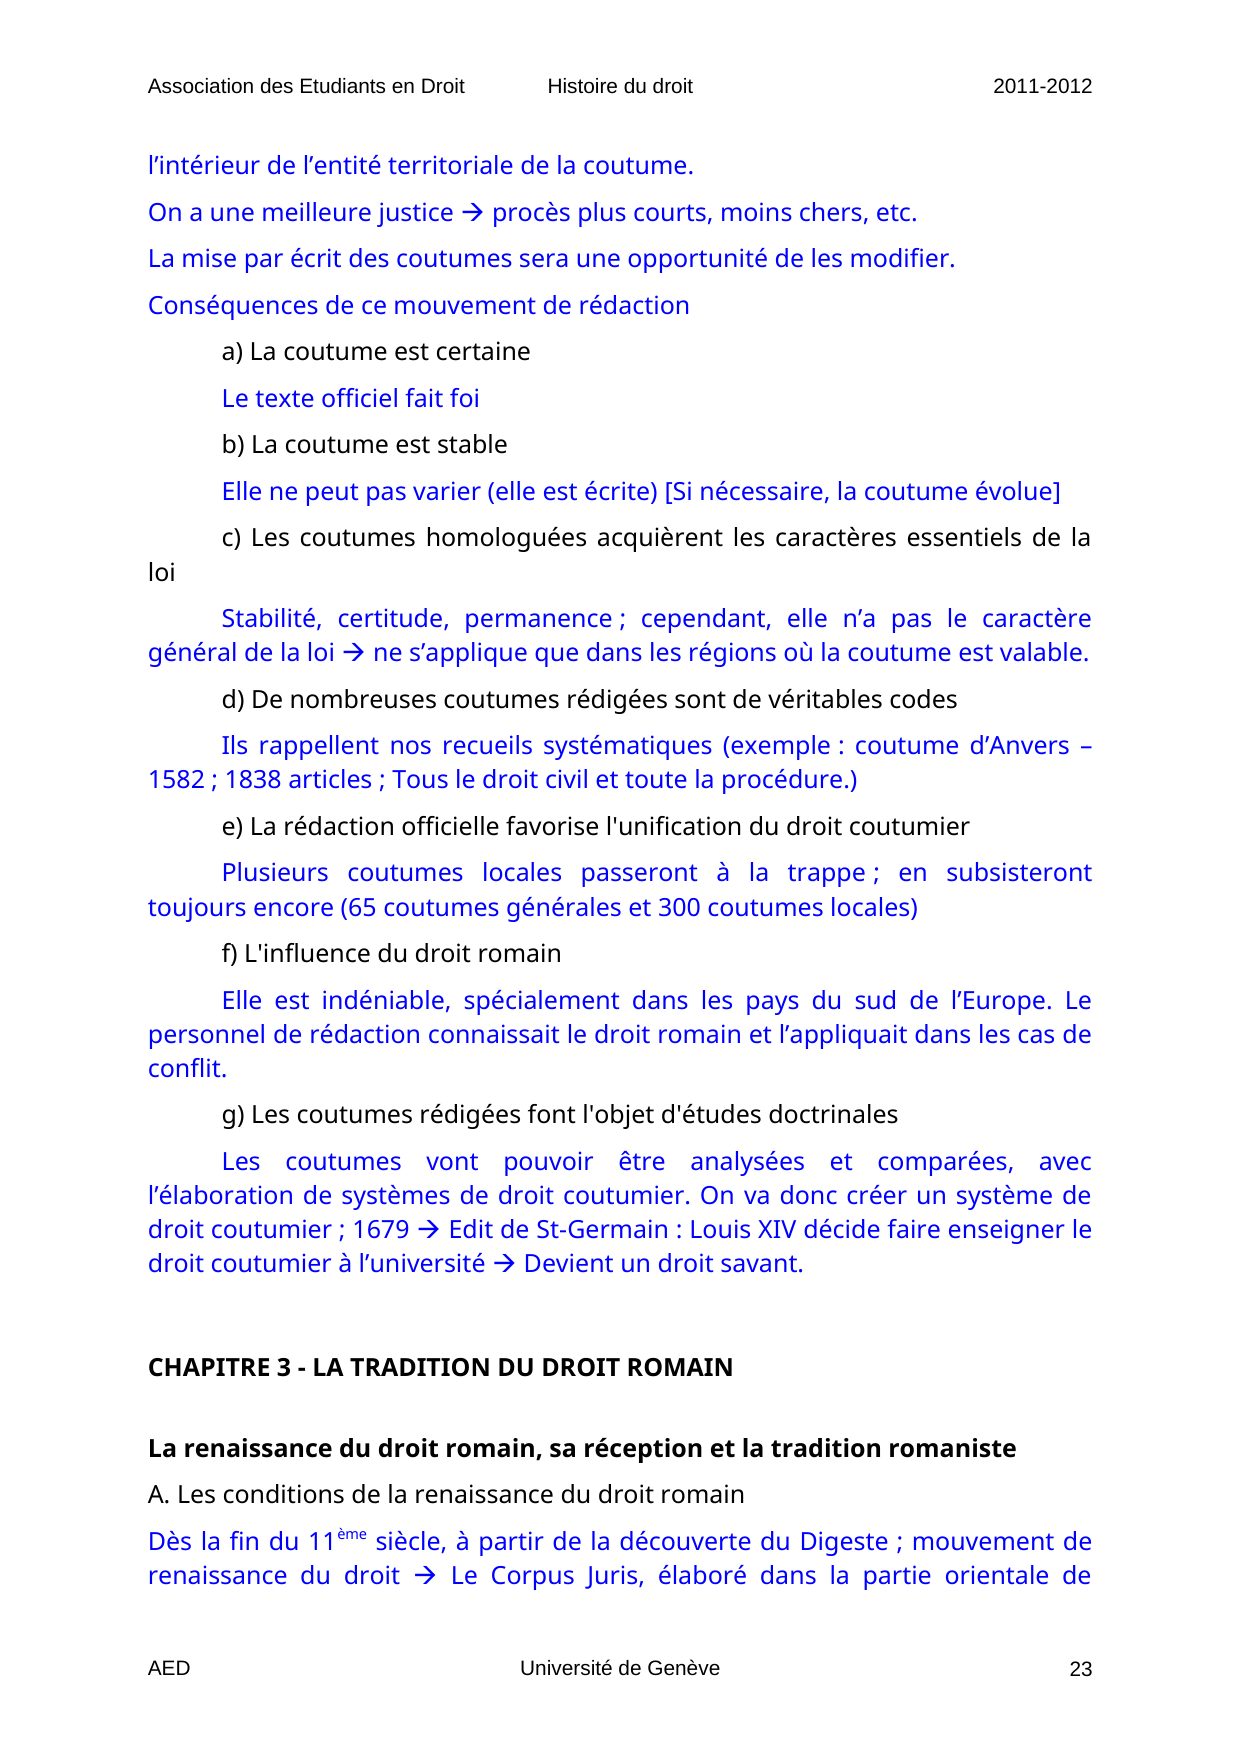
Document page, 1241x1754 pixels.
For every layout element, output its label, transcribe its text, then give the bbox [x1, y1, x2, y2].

text Les coutumes vont pouvoir être analysées et comparées, avec l’élaboration de systèmes de droit coutumier. On va donc créer un système de droit coutumier ; 1679 Edit de St-Germain : Louis XIV décide faire enseigner le droit coutumier à l’université Devient un droit savant. [148, 1143, 1093, 1280]
text Conséquences de ce mouvement de rédaction [148, 287, 1093, 321]
text Elle ne peut pas varier (elle est écrite) [Si nécessaire, la coutume évolue] [148, 473, 1093, 508]
text La renaissance du droit romain, sa réception et la tradition romaniste [148, 1430, 1093, 1464]
text On a une meilleure justice procès plus courts, moins chers, etc. [148, 194, 1093, 228]
text a) La coutume est certaine [148, 334, 1093, 368]
text d) De nombreuses coutumes rédigées sont de véritables codes [148, 681, 1093, 715]
text CHAPITRE 3 - LA TRADITION DU DROIT ROMAIN [148, 1350, 1093, 1384]
text Elle est indéniable, spécialement dans les pays du sud de l’Europe. Le personnel de rédaction connaissait le droit romain et l’appliquait dans les cas de conflit. [148, 982, 1093, 1084]
text e) La rédaction officielle favorise l'unification du droit coutumier [148, 808, 1093, 843]
text b) La coutume est stable [148, 427, 1093, 461]
text A. Les conditions de la renaissance du droit romain [148, 1477, 1093, 1511]
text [148, 148, 1093, 182]
text Ils rappellent nos recueils systématiques (exemple : coutume d’Anvers – 1582 ; 1838 articles ; Tous le droit civil et toute la procédure.) [148, 728, 1093, 796]
text Stabilité, certitude, permanence ; cependant, elle n’a pas le caractère général de la loi ne s’applique que dans les régions où la coutume est valable. [148, 601, 1093, 669]
text Plusieurs coutumes locales passeront à la trappe ; en subsisteront toujours encore (65 coutumes générales et 300 coutumes locales) [148, 855, 1093, 923]
text f) L'influence du droit romain [148, 936, 1093, 970]
text La mise par écrit des coutumes sera une opportunité de les modifier. [148, 241, 1093, 275]
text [148, 1523, 1093, 1592]
text g) Les coutumes rédigées font l'objet d'études doctrinales [148, 1097, 1093, 1131]
text Le texte officiel fait foi [148, 380, 1093, 414]
text c) Les coutumes homologuées acquièrent les caractères essentiels de la loi [148, 520, 1093, 588]
